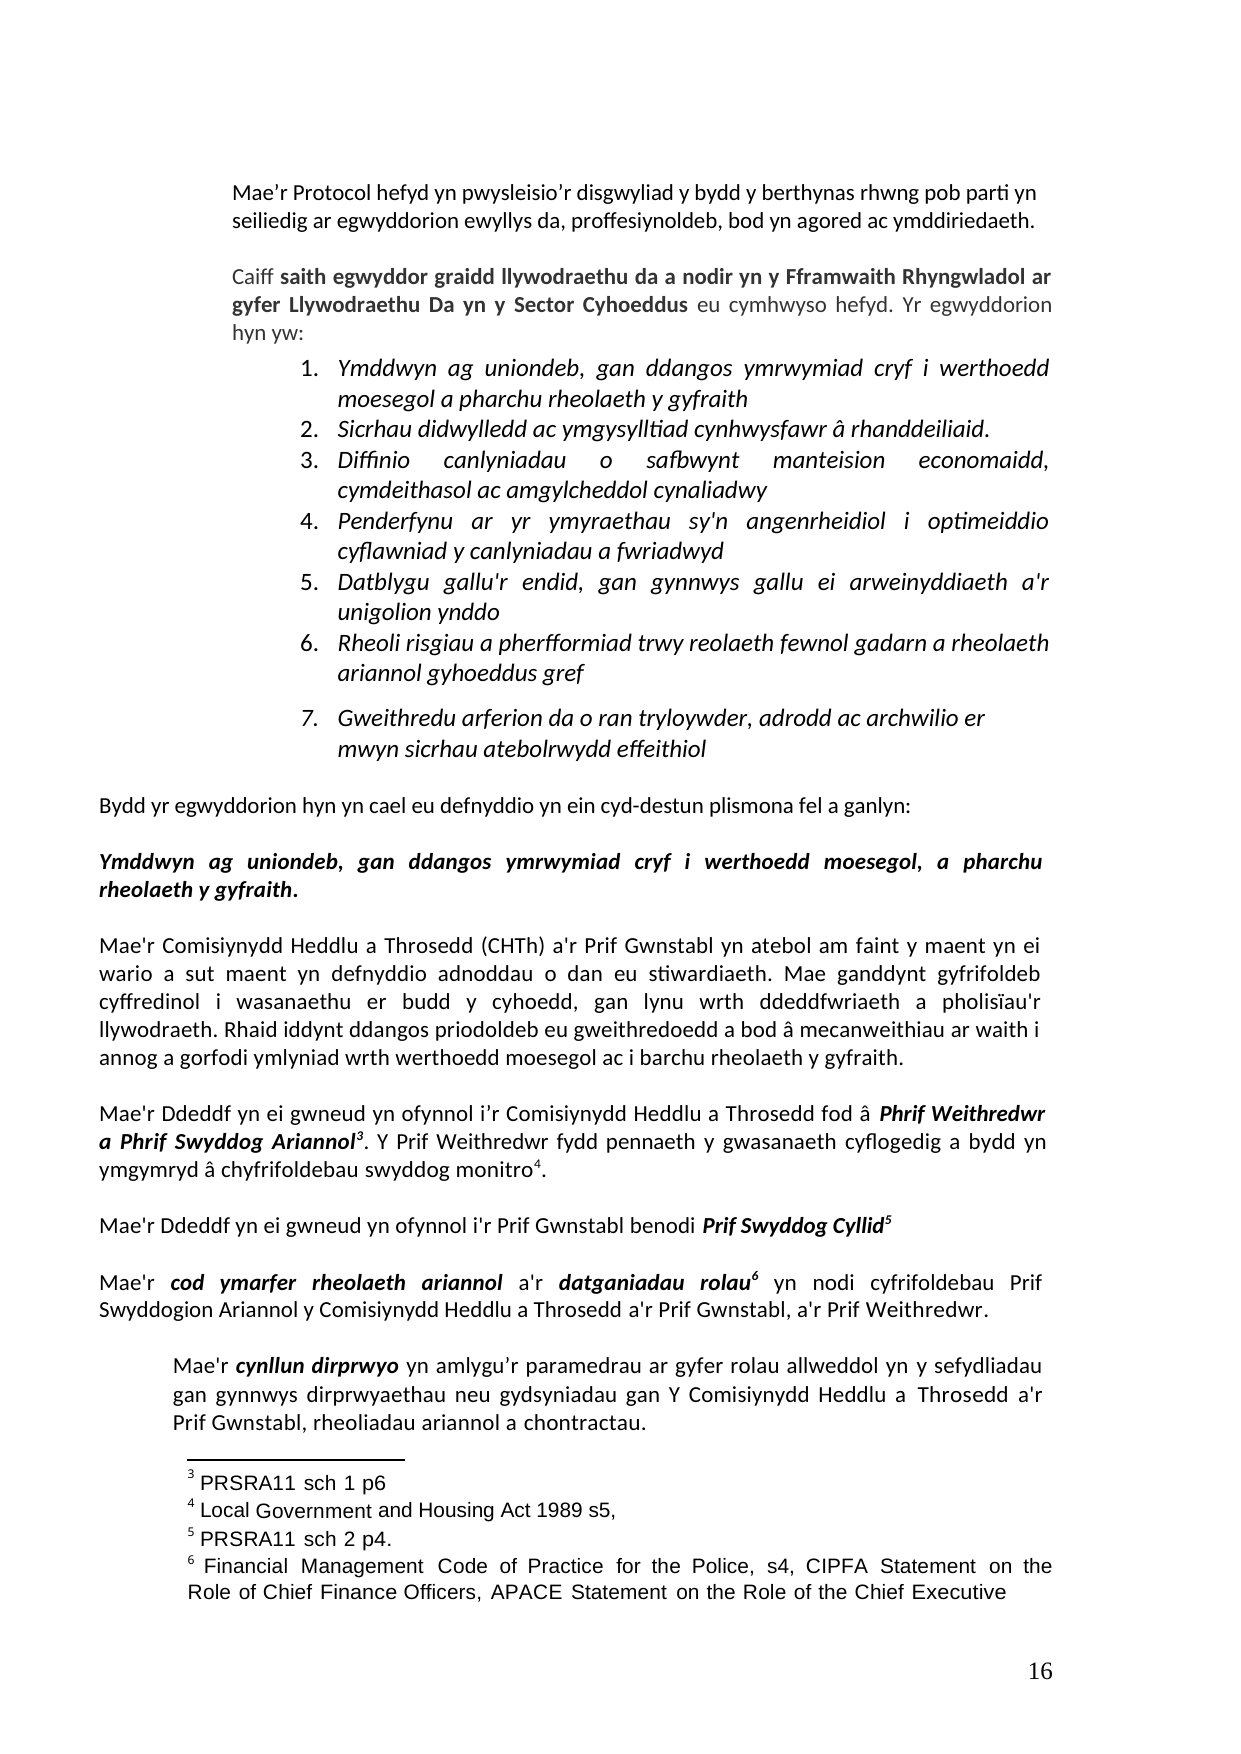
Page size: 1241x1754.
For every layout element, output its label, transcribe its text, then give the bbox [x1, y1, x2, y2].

list Penderfynu ar yr ymyraethau sy'n angenrheidiol i optimeiddio cyflawniad y canlyniadau a fwriadwyd [300, 505, 1053, 566]
text Mae'r Ddeddf yn ei gwneud yn ofynnol i'r Prif Gwnstabl benodi Prif Swyddog Cyllid [99, 1212, 1042, 1239]
list Gweithredu arferion da o ran tryloywder, adrodd ac archwilio er mwyn sicrhau atebolrwydd effeithiol [300, 702, 1053, 763]
list Datblygu gallu'r endid, gan gynnwys gallu ei arweinyddiaeth a'r unigolion ynddo [300, 566, 1053, 627]
list Ymddwyn ag uniondeb, gan ddangos ymrwymiad cryf i werthoedd moesegol a pharchu rheolaeth y gyfraith [300, 352, 1053, 413]
text Mae'r cod ymarfer rheolaeth ariannol a'r datganiadau rolau yn nodi cyfrifoldebau Prif Swyddogion Ariannol y Comisiynydd Heddlu a Throsedd a'r Prif Gwnstabl, a'r Prif Weithredwr. [99, 1268, 1043, 1324]
text Ymddwyn ag uniondeb, gan ddangos ymrwymiad cryf i werthoedd moesegol, a pharchu rheolaeth y gyfraith. [99, 847, 1047, 903]
text Bydd yr egwyddorion hyn yn cael eu defnyddio yn ein cyd-destun plismona fel a ganlyn: [99, 791, 1053, 819]
list Diffinio canlyniadau o safbwynt manteision economaidd, cymdeithasol ac amgylcheddol cynaliadwy [300, 444, 1053, 505]
list Sicrhau didwylledd ac ymgysylltiad cynhwysfawr â rhanddeiliaid. [300, 413, 1053, 444]
list Rheoli risgiau a pherfformiad trwy reolaeth fewnol gadarn a rheolaeth ariannol gyhoeddus gref [300, 627, 1053, 688]
text Mae'r Ddeddf yn ei gwneud yn ofynnol i’r Comisiynydd Heddlu a Throsedd fod â Phrif Weithredwr a Phrif Swyddog Ariannol. Y Prif Weithredwr fydd pennaeth y gwasanaeth cyflogedig a bydd yn ymgymryd â chyfrifoldebau swyddog monitro. [99, 1099, 1047, 1183]
text Mae'r cynllun dirprwyo yn amlygu’r paramedrau ar gyfer rolau allweddol yn y sefydliadau gan gynnwys dirprwyaethau neu gydsyniadau gan Y Comisiynydd Heddlu a Throsedd a'r Prif Gwnstabl, rheoliadau ariannol a chontractau. [173, 1352, 1042, 1436]
text Caiff saith egwyddor graidd llywodraethu da a nodir yn y Fframwaith Rhyngwladol ar gyfer Llywodraethu Da yn y Sector Cyhoeddus eu cymhwyso hefyd. Yr egwyddorion hyn yw: [232, 262, 1053, 346]
text Mae'r Comisiynydd Heddlu a Throsedd (CHTh) a'r Prif Gwnstabl yn atebol am faint y maent yn ei wario a sut maent yn defnyddio adnoddau o dan eu stiwardiaeth. Mae ganddynt gyfrifoldeb cyffredinol i wasanaethu er budd y cyhoedd, gan lynu wrth ddeddfwriaeth a pholisïau'r llywodraeth. Rhaid iddynt ddangos priodoldeb eu gweithredoedd a bod â mecanweithiau ar waith i annog a gorfodi ymlyniad wrth werthoedd moesegol ac i barchu rheolaeth y gyfraith. [99, 931, 1042, 1071]
text Mae’r Protocol hefyd yn pwysleisio’r disgwyliad y bydd y berthynas rhwng pob parti yn seiliedig ar egwyddorion ewyllys da, proffesiynoldeb, bod yn agored ac ymddiriedaeth. [232, 178, 1053, 234]
